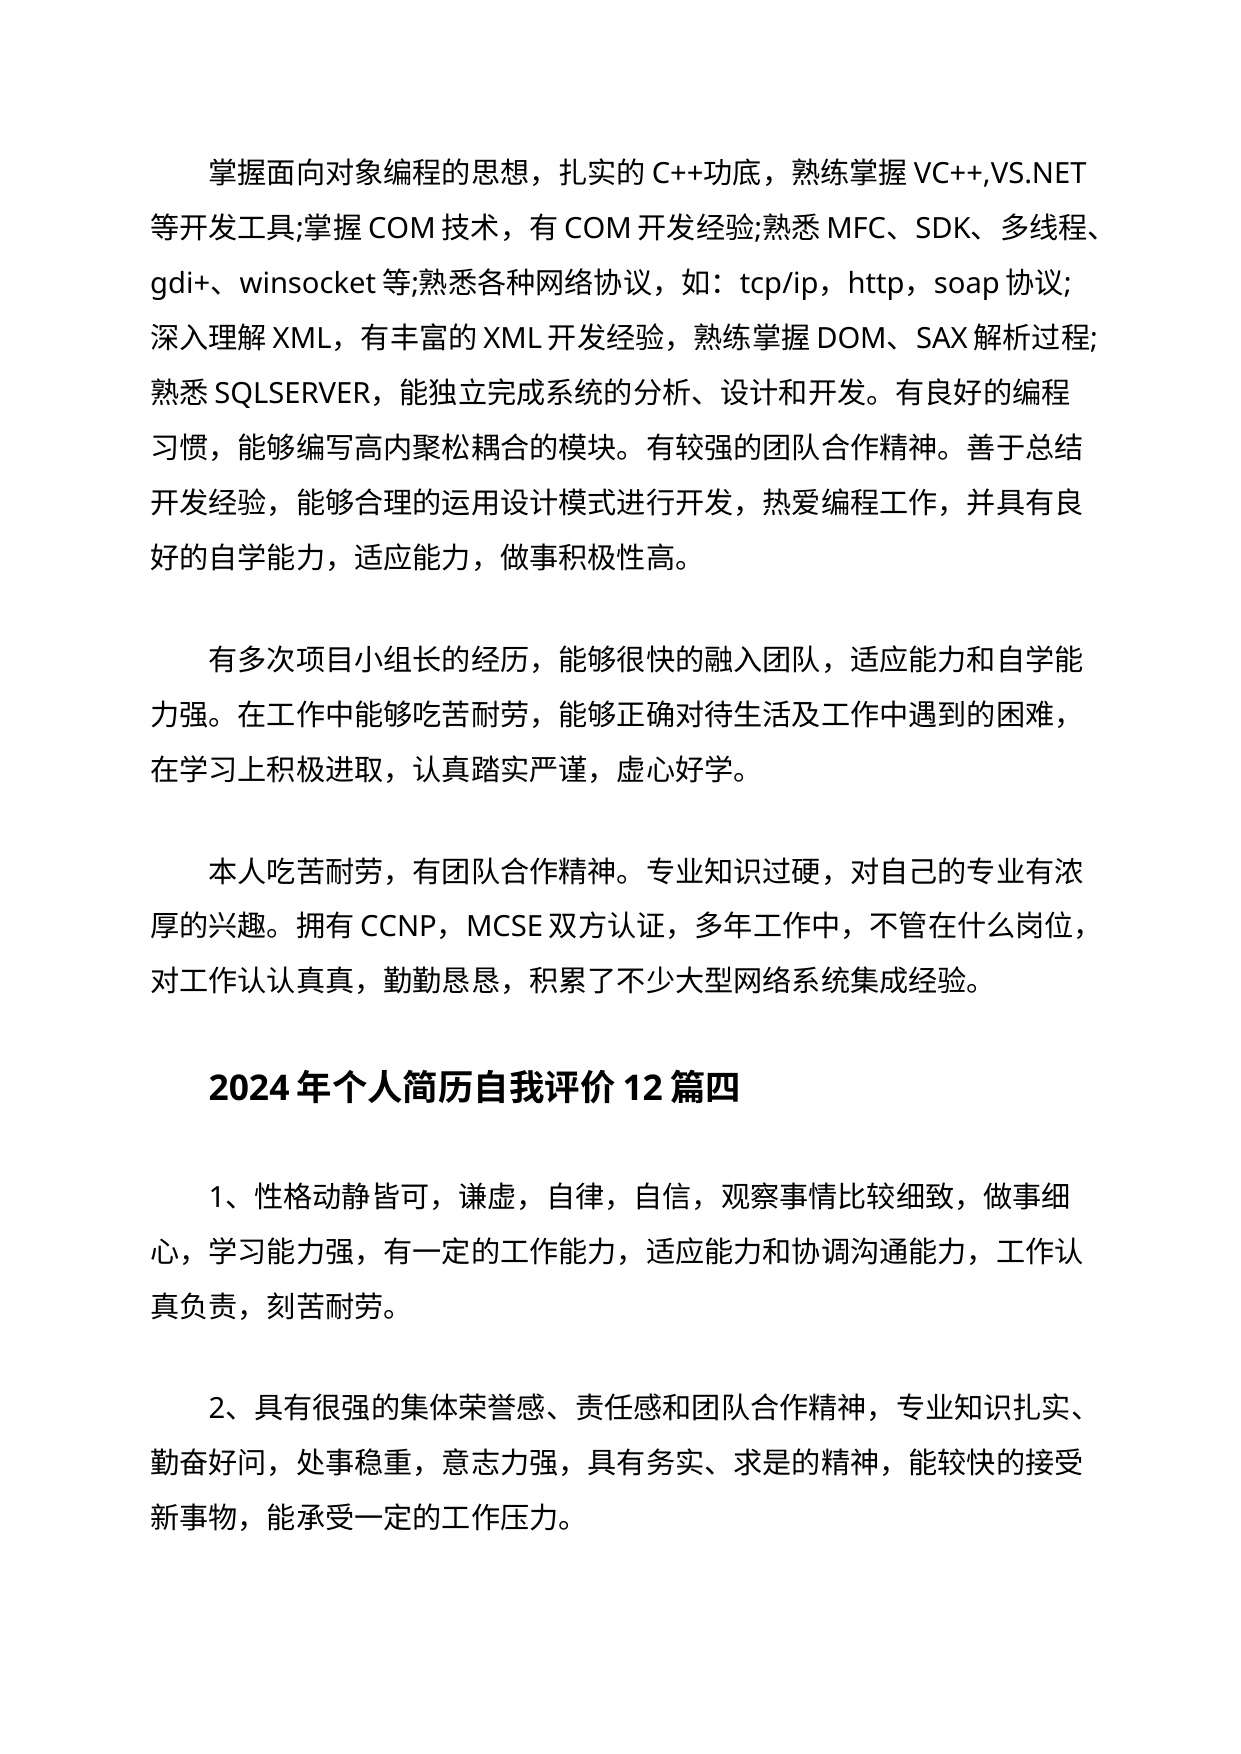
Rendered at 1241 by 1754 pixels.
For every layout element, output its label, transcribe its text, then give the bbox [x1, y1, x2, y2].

text 1、性格动静皆可，谦虚，自律，自信，观察事情比较细致，做事细心，学习能力强，有一定的工作能力，适应能力和协调沟通能力，工作认真负责，刻苦耐劳。 [150, 1173, 1090, 1326]
text 掌握面向对象编程的思想，扎实的C++功底，熟练掌握VC++,VS.NET等开发工具;掌握COM技术，有COM开发经验;熟悉MFC、SDK、多线程、gdi+、winsocket等;熟悉各种网络协议，如：tcp/ip，http，soap协议;深入理解XML，有丰富的XML开发经验，熟练掌握DOM、SAX解析过程;熟悉SQLSERVER，能独立完成系统的分析、设计和开发。有良好的编程习惯，能够编写高内聚松耦合的模块。有较强的团队合作精神。善于总结开发经验，能够合理的运用设计模式进行开发，热爱编程工作，并具有良好的自学能力，适应能力，做事积极性高。 [150, 150, 1090, 577]
text 2024年个人简历自我评价12篇四 [150, 1060, 1090, 1111]
text 本人吃苦耐劳，有团队合作精神。专业知识过硬，对自己的专业有浓厚的兴趣。拥有CCNP，MCSE双方认证，多年工作中，不管在什么岗位，对工作认认真真，勤勤恳恳，积累了不少大型网络系统集成经验。 [150, 848, 1090, 1000]
text 2、具有很强的集体荣誉感、责任感和团队合作精神，专业知识扎实、勤奋好问，处事稳重，意志力强，具有务实、求是的精神，能较快的接受新事物，能承受一定的工作压力。 [150, 1385, 1090, 1537]
text 有多次项目小组长的经历，能够很快的融入团队，适应能力和自学能力强。在工作中能够吃苦耐劳，能够正确对待生活及工作中遇到的困难，在学习上积极进取，认真踏实严谨，虚心好学。 [150, 637, 1090, 789]
